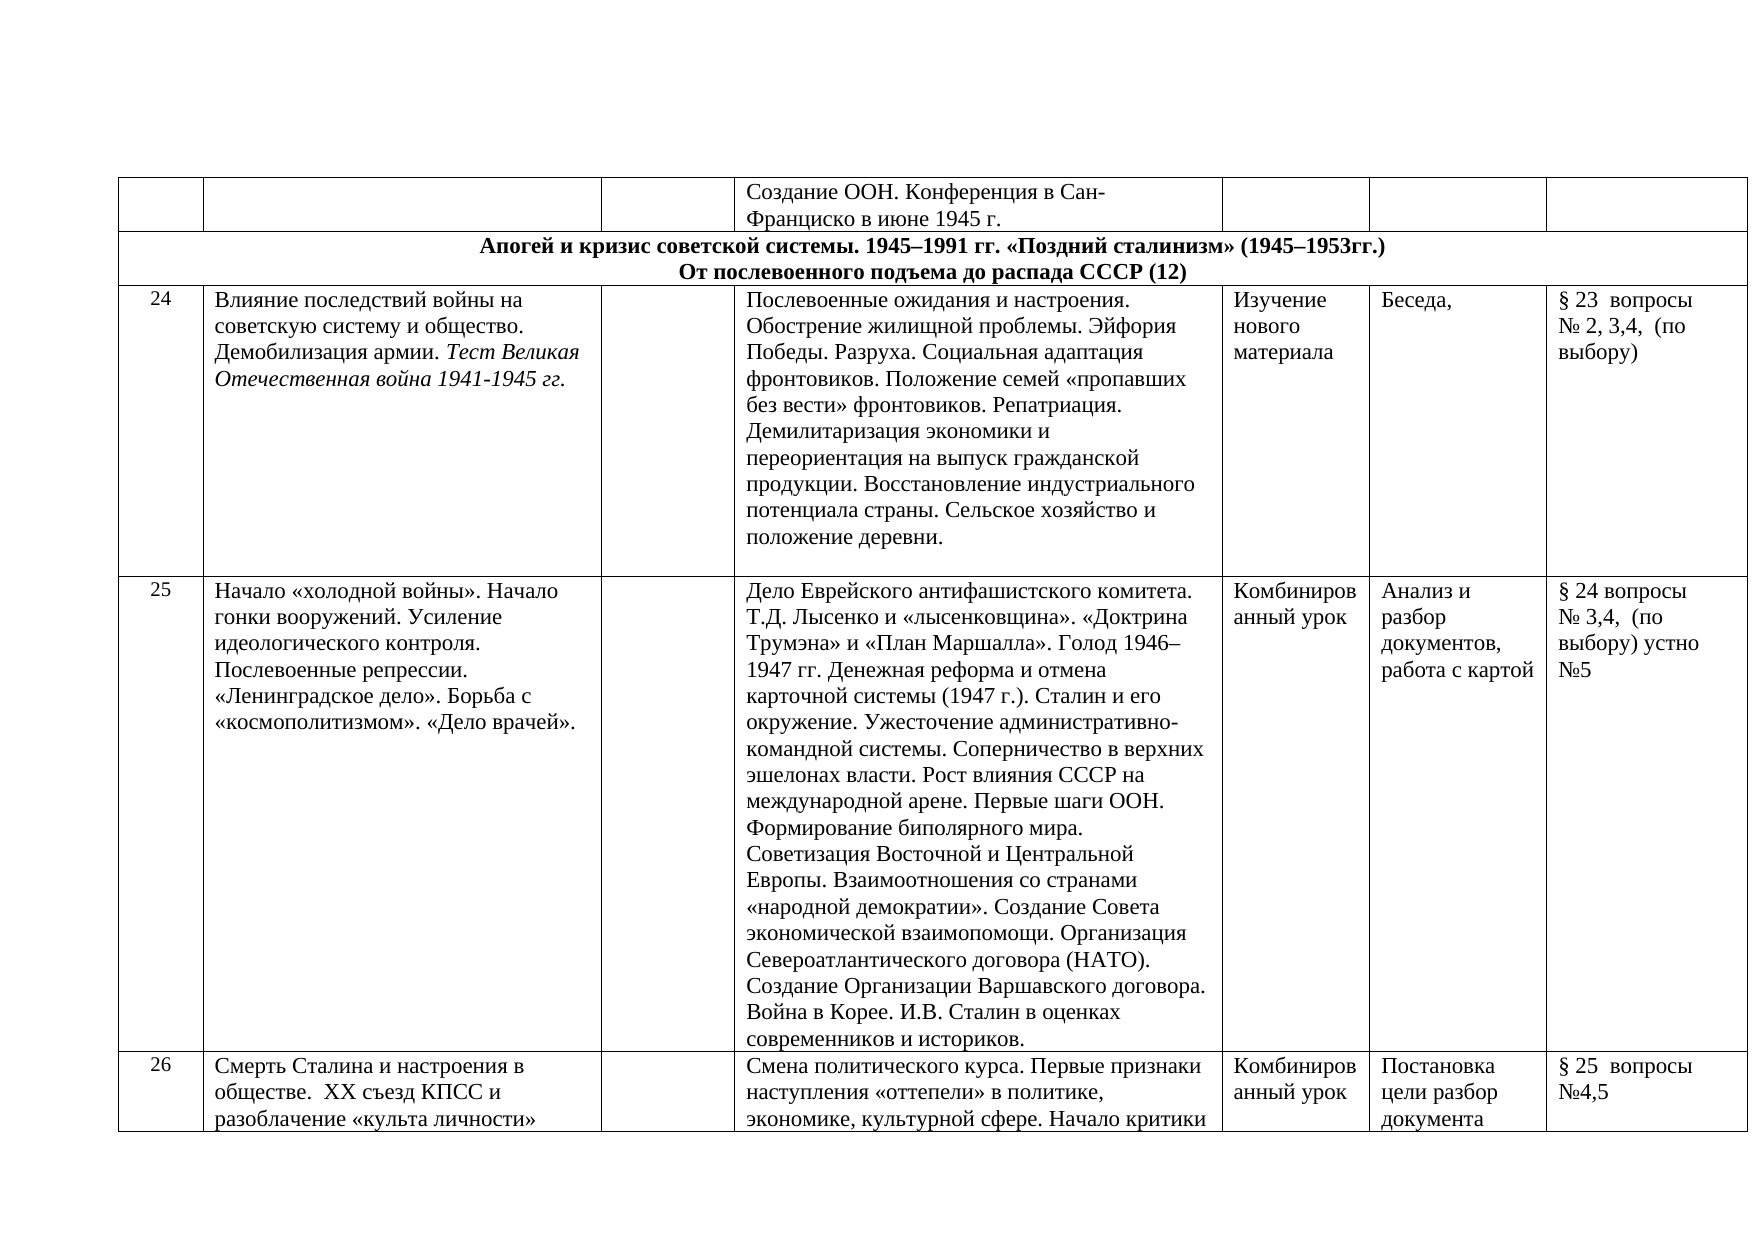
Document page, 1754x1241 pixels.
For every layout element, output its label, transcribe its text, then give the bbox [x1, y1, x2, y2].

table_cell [1370, 178, 1546, 231]
table_cell Послевоенные ожидания и настроения. Обострение жилищной проблемы. Эйфория Победы. Разруха. Социальная адаптация фронтовиков. Положение семей «пропавших без вести» фронтовиков. Репатриация. Демилитаризация экономики и переориентация на выпуск гражданской продукции. Восстановление индустриального потенциала страны. Сельское хозяйство и положение деревни. [735, 286, 1222, 576]
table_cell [1223, 1052, 1369, 1131]
table_cell § 25 вопросы №4,5 [1547, 1052, 1747, 1131]
table_cell [602, 1052, 734, 1131]
table_cell Изучение нового материала [1223, 286, 1369, 576]
table_cell 25 [119, 577, 203, 1051]
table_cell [204, 178, 601, 231]
table_cell § 23 вопросы № 2, 3,4, (по выбору) [1547, 286, 1747, 576]
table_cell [735, 178, 1222, 231]
table_cell 23 [119, 178, 203, 231]
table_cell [1370, 1052, 1546, 1131]
table_cell [602, 577, 734, 1051]
table_cell Беседа, [1370, 286, 1546, 576]
table_cell § 24 вопросы № 3,4, (по выбору) устно №5 [1547, 577, 1747, 1051]
table_cell Анализ и разбор документов, работа с картой [1370, 577, 1546, 1051]
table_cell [204, 1052, 601, 1131]
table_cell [1547, 178, 1747, 231]
table_cell 24 [119, 286, 203, 576]
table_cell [1223, 178, 1369, 231]
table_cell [735, 1052, 1222, 1131]
table_cell Влияние последствий войны на советскую систему и общество. Демобилизация армии. Тест Великая Отечественная война 1941-1945 гг. [204, 286, 601, 576]
table_cell [602, 178, 734, 231]
table_cell Дело Еврейского антифашистского комитета. Т.Д. Лысенко и «лысенковщина». «Доктрина Трумэна» и «План Маршалла». Голод 1946–1947 гг. Денежная реформа и отмена карточной системы (1947 г.). Сталин и его окружение. Ужесточение административно-командной системы. Соперничество в верхних эшелонах власти. Рост влияния СССР на международной арене. Первые шаги ООН. Формирование биполярного мира. Советизация Восточной и Центральной Европы. Взаимоотношения со странами «народной демократии». Создание Совета экономической взаимопомощи. Организация Североатлантического договора (НАТО). Создание Организации Варшавского договора. Война в Корее. И.В. Сталин в оценках современников и историков. [735, 577, 1222, 1051]
table_cell Начало «холодной войны». Начало гонки вооружений. Усиление идеологического контроля. Послевоенные репрессии. «Ленинградское дело». Борьба с «космополитизмом». «Дело врачей». [204, 577, 601, 1051]
table_cell Апогей и кризис советской системы. 1945–1991 гг. «Поздний сталинизм» (1945–1953гг.) От послевоенного подъема до распада СССР (12) [119, 232, 1747, 285]
table_cell [602, 286, 734, 576]
table_cell Комбинированный урок [1223, 577, 1369, 1051]
table_cell 26 [119, 1052, 203, 1131]
